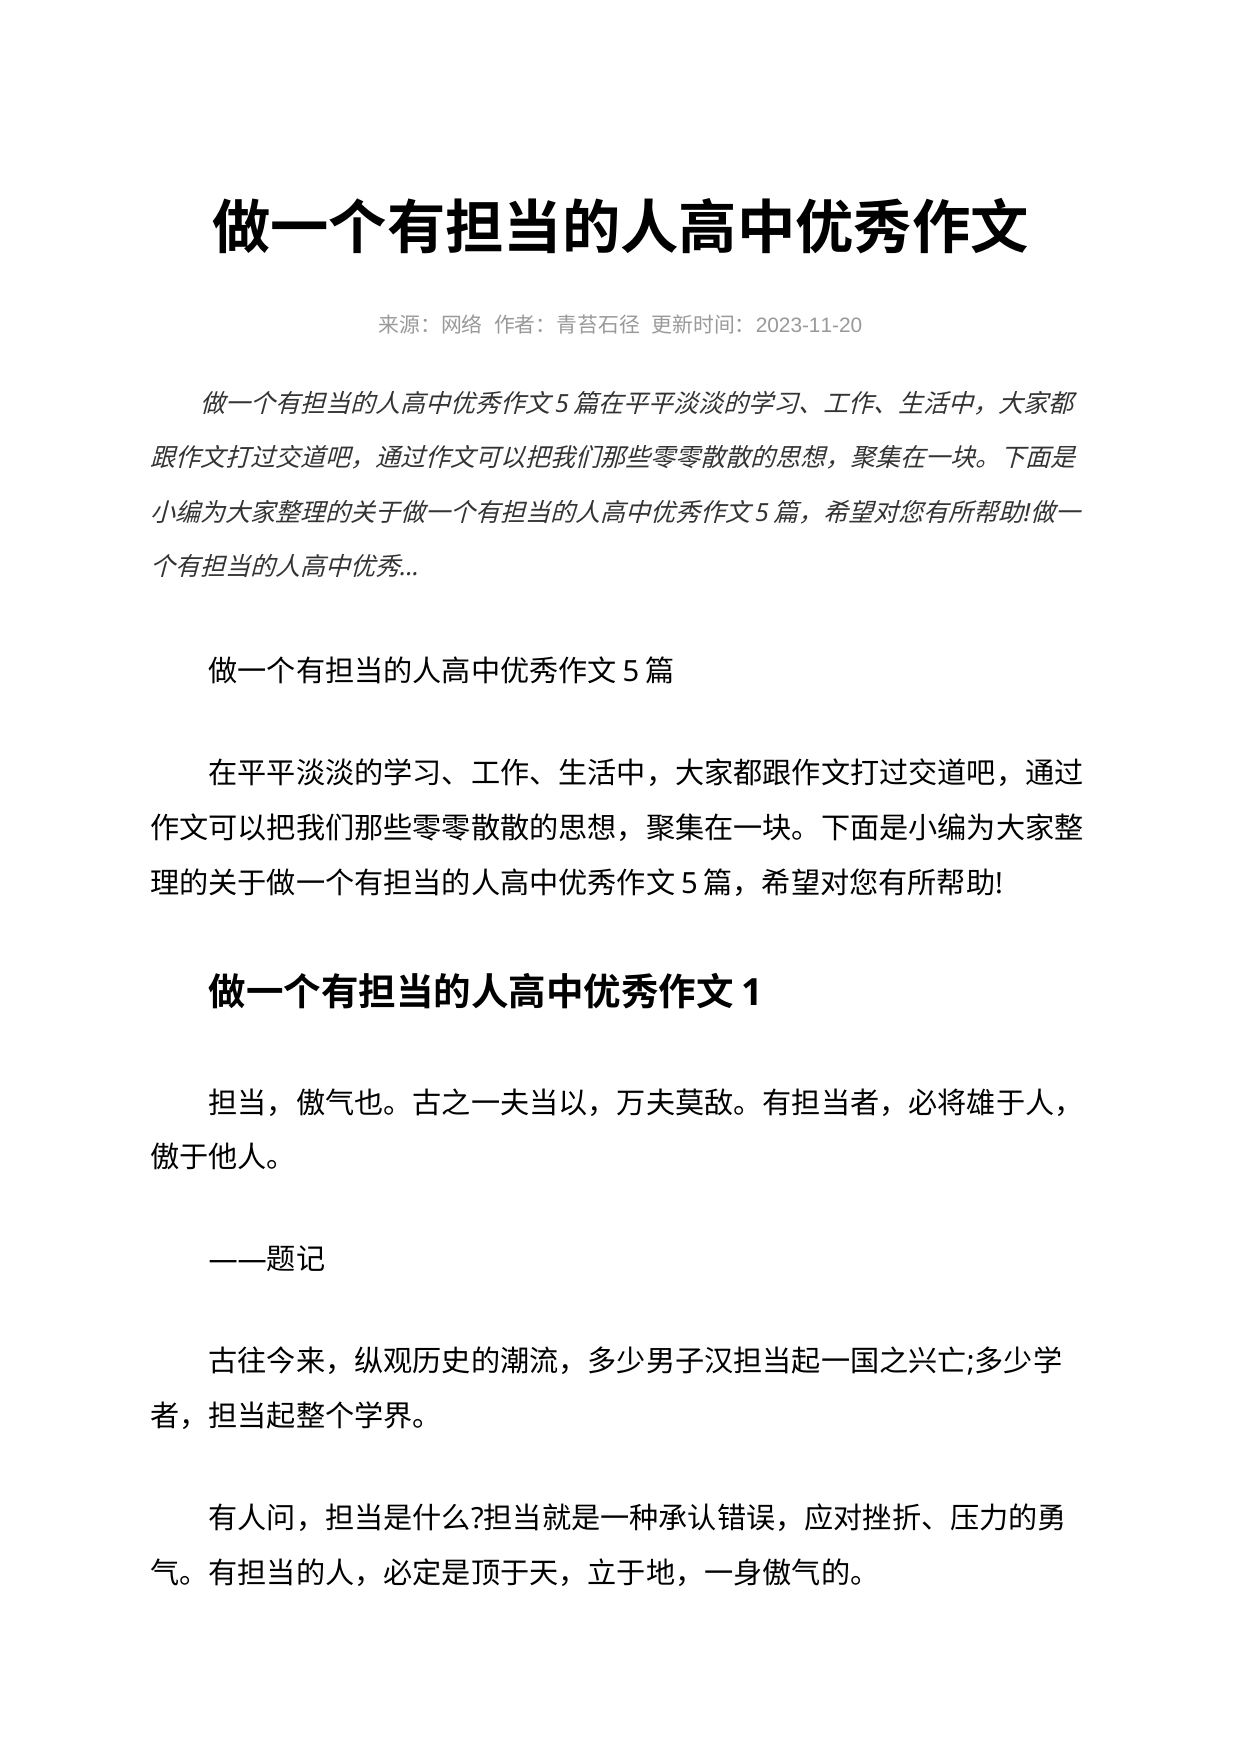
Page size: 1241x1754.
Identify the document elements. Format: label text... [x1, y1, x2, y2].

text 古往今来，纵观历史的潮流，多少男子汉担当起一国之兴亡;多少学者，担当起整个学界。 [150, 1338, 1090, 1435]
subtitle 做一个有担当的人高中优秀作文 [150, 181, 1090, 266]
text 做一个有担当的人高中优秀作文1 [150, 962, 1090, 1016]
text 有人问，担当是什么?担当就是一种承认错误，应对挫折、压力的勇气。有担当的人，必定是顶于天，立于地，一身傲气的。 [150, 1494, 1090, 1592]
text ——题记 [150, 1236, 1090, 1278]
text 做一个有担当的人高中优秀作文5篇 [150, 648, 1090, 690]
text 在平平淡淡的学习、工作、生活中，大家都跟作文打过交道吧，通过作文可以把我们那些零零散散的思想，聚集在一块。下面是小编为大家整理的关于做一个有担当的人高中优秀作文5篇，希望对您有所帮助! [150, 750, 1090, 902]
text 做一个有担当的人高中优秀作文5篇在平平淡淡的学习、工作、生活中，大家都跟作文打过交道吧，通过作文可以把我们那些零零散散的思想，聚集在一块。下面是小编为大家整理的关于做一个有担当的人高中优秀作文5篇，希望对您有所帮助!做一个有担当的人高中优秀... [150, 383, 1090, 583]
text 来源：网络 作者：青苔石径 更新时间：2023-11-20 [150, 313, 1090, 337]
text 担当，傲气也。古之一夫当以，万夫莫敌。有担当者，必将雄于人，傲于他人。 [150, 1079, 1090, 1176]
